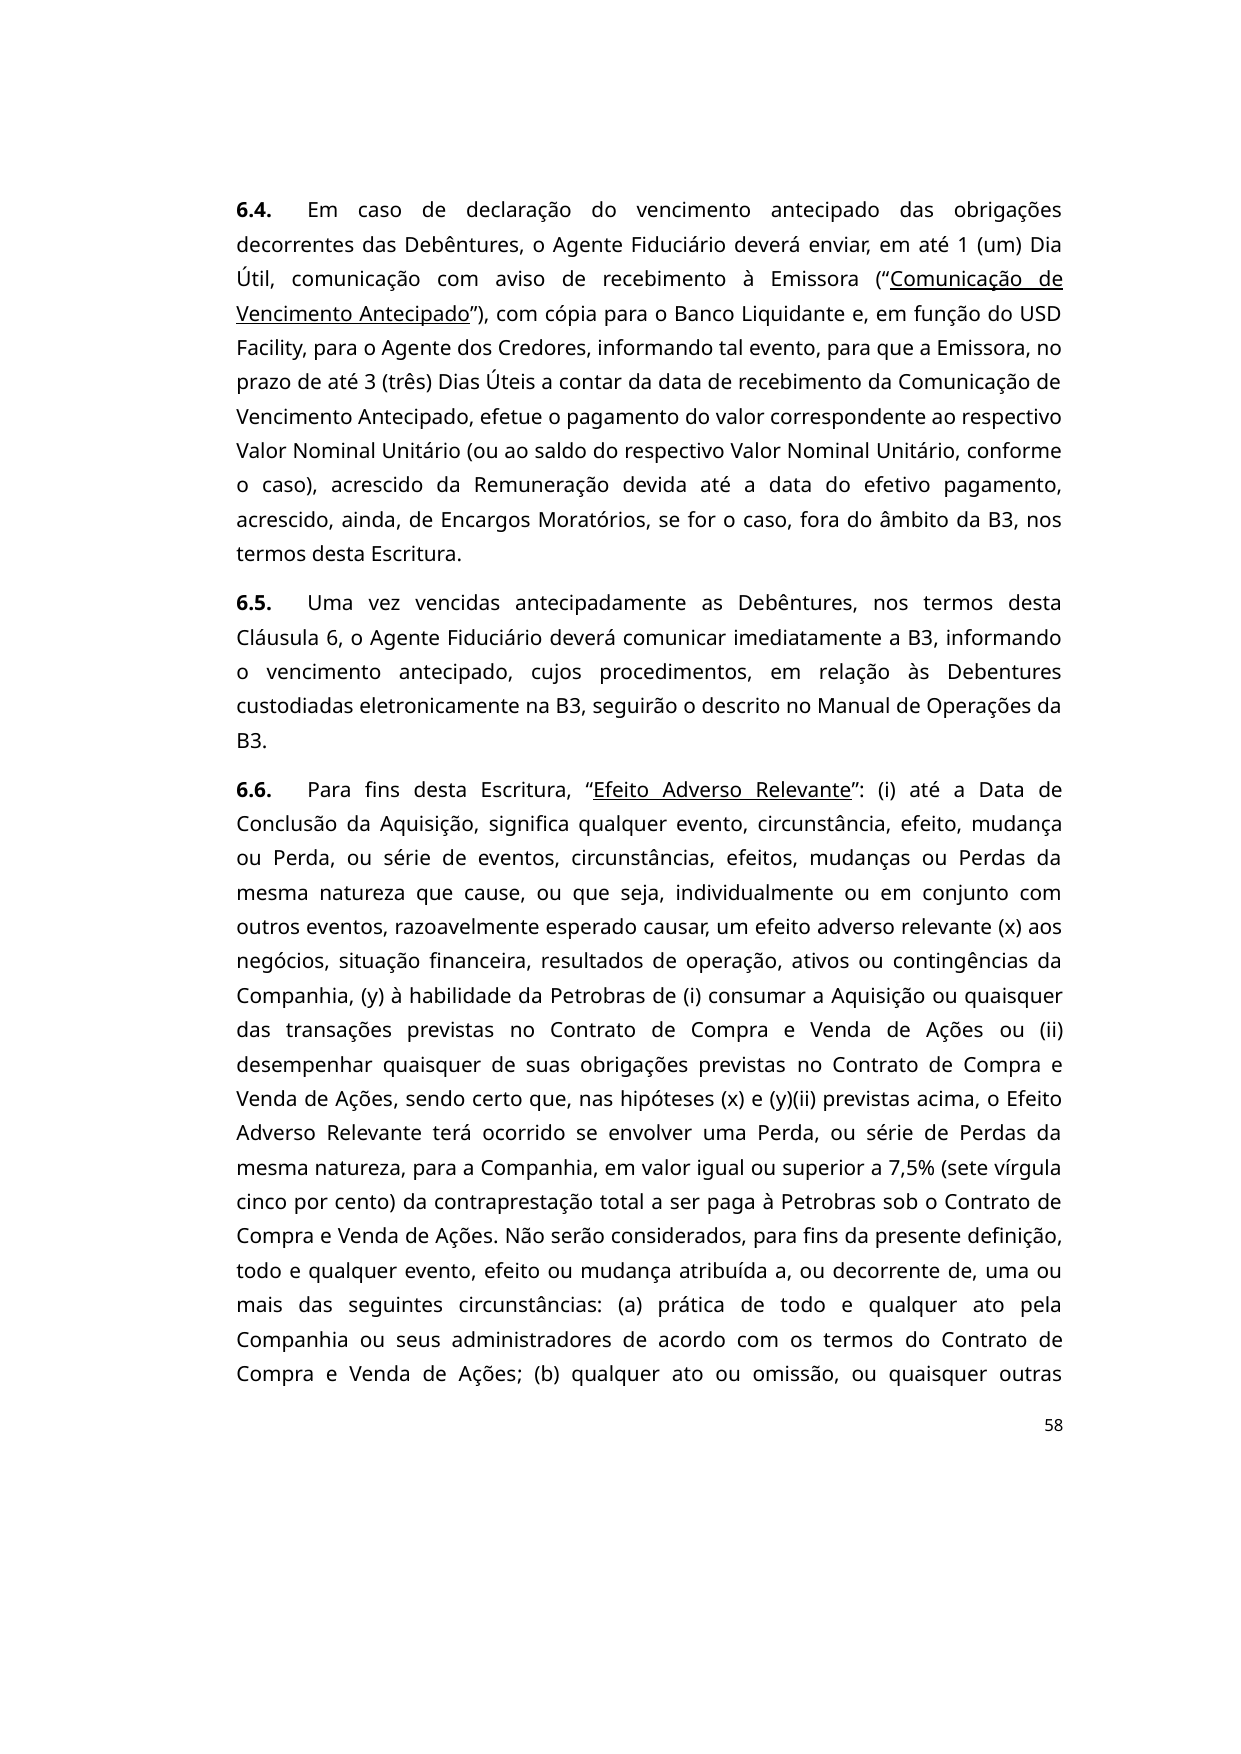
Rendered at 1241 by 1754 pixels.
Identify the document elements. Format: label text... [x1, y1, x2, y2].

text Em caso de declaração do vencimento antecipado das obrigações decorrentes das Debêntures, o Agente Fiduciário deverá enviar, em até 1 (um) Dia Útil, comunicação com aviso de recebimento à Emissora (“Comunicação de Vencimento Antecipado”), com cópia para o Banco Liquidante e, em função do USD Facility, para o Agente dos Credores, informando tal evento, para que a Emissora, no prazo de até 3 (três) Dias Úteis a contar da data de recebimento da Comunicação de Vencimento Antecipado, efetue o pagamento do valor correspondente ao respectivo Valor Nominal Unitário (ou ao saldo do respectivo Valor Nominal Unitário, conforme o caso), acrescido da Remuneração devida até a data do efetivo pagamento, acrescido, ainda, de Encargos Moratórios, se for o caso, fora do âmbito da B3, nos termos desta Escritura. [236, 196, 1063, 568]
text Uma vez vencidas antecipadamente as Debêntures, nos termos desta Cláusula 6, o Agente Fiduciário deverá comunicar imediatamente a B3, informando o vencimento antecipado, cujos procedimentos, em relação às Debentures custodiadas eletronicamente na B3, seguirão o descrito no Manual de Operações da B3. [236, 588, 1063, 754]
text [236, 775, 1063, 1388]
